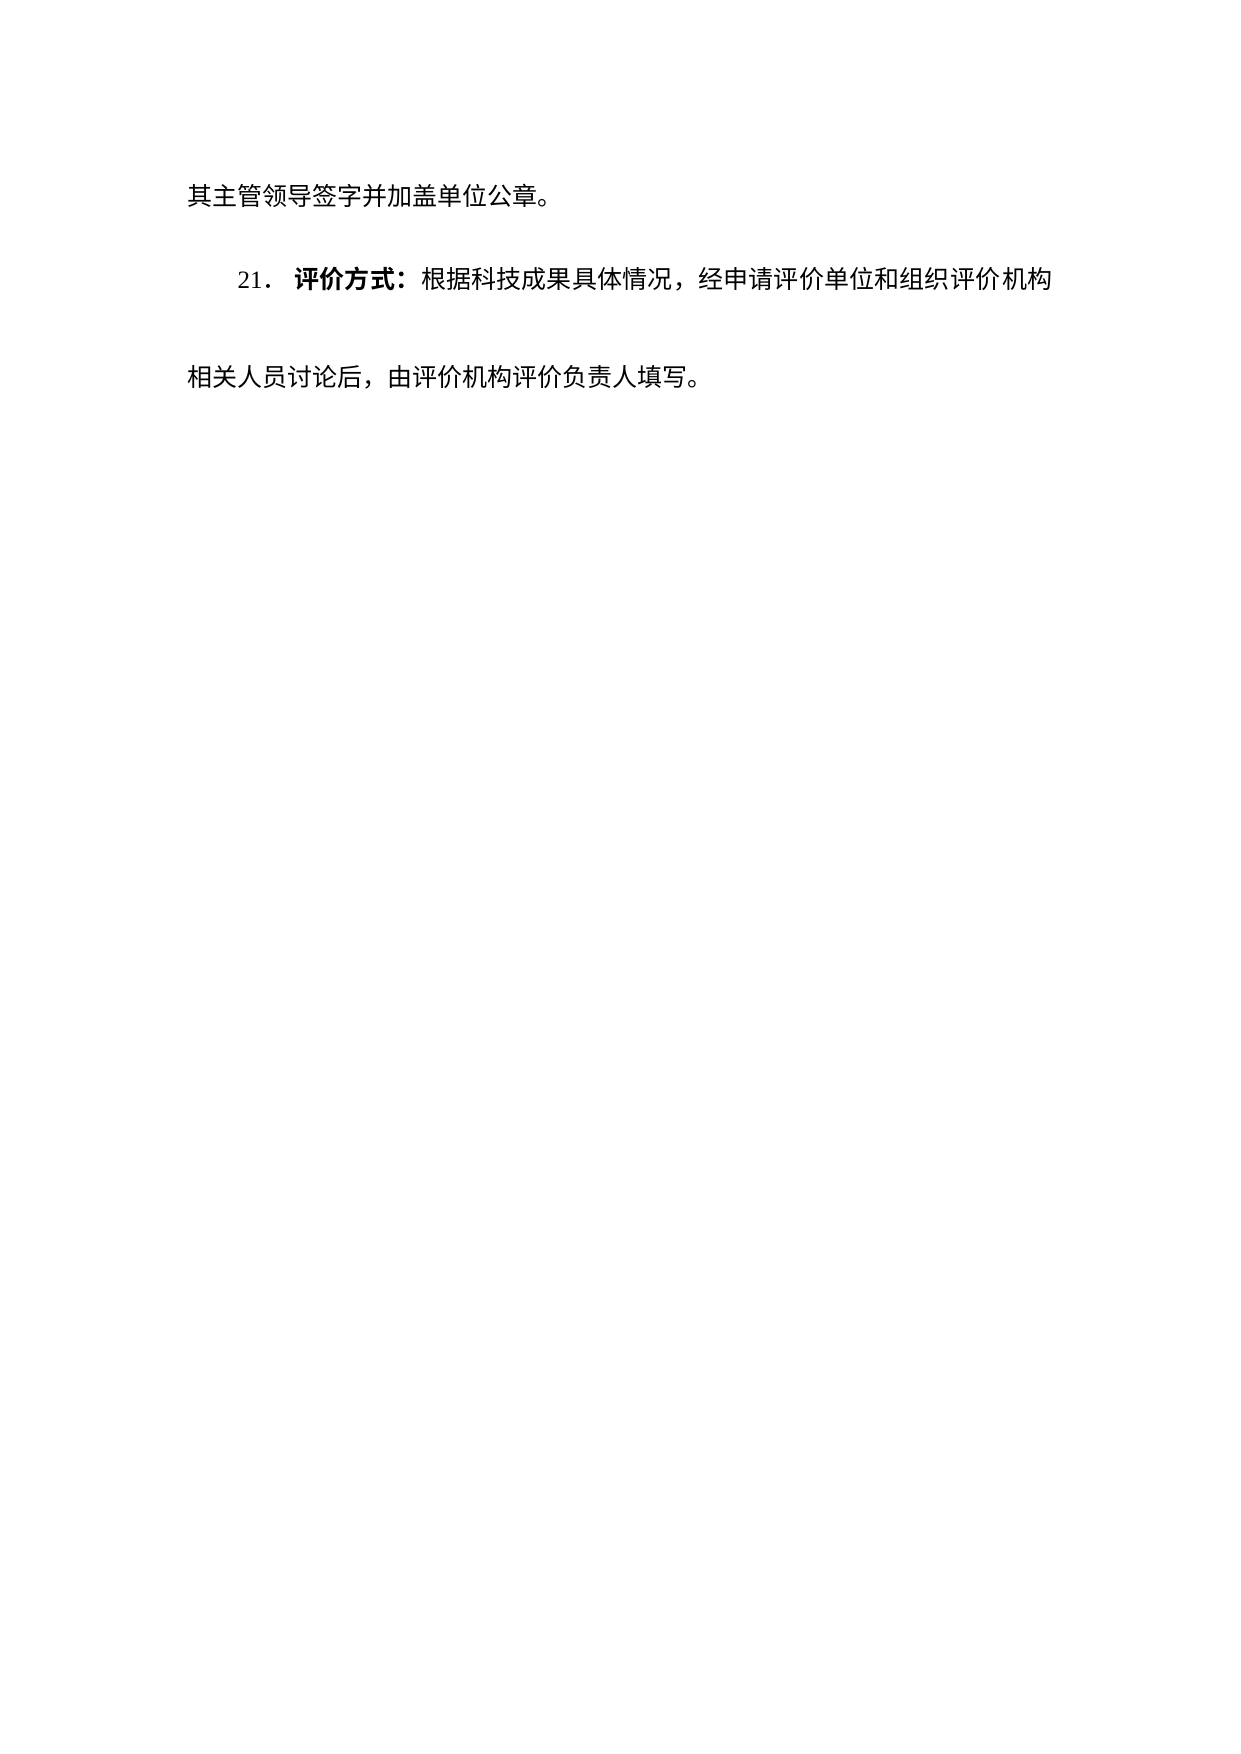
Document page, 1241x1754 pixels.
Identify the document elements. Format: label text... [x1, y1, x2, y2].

list 评价方式：根据科技成果具体情况，经申请评价单位和组织评价机构相关人员讨论后，由评价机构评价负责人填写。 [187, 245, 1053, 408]
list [187, 162, 1053, 227]
